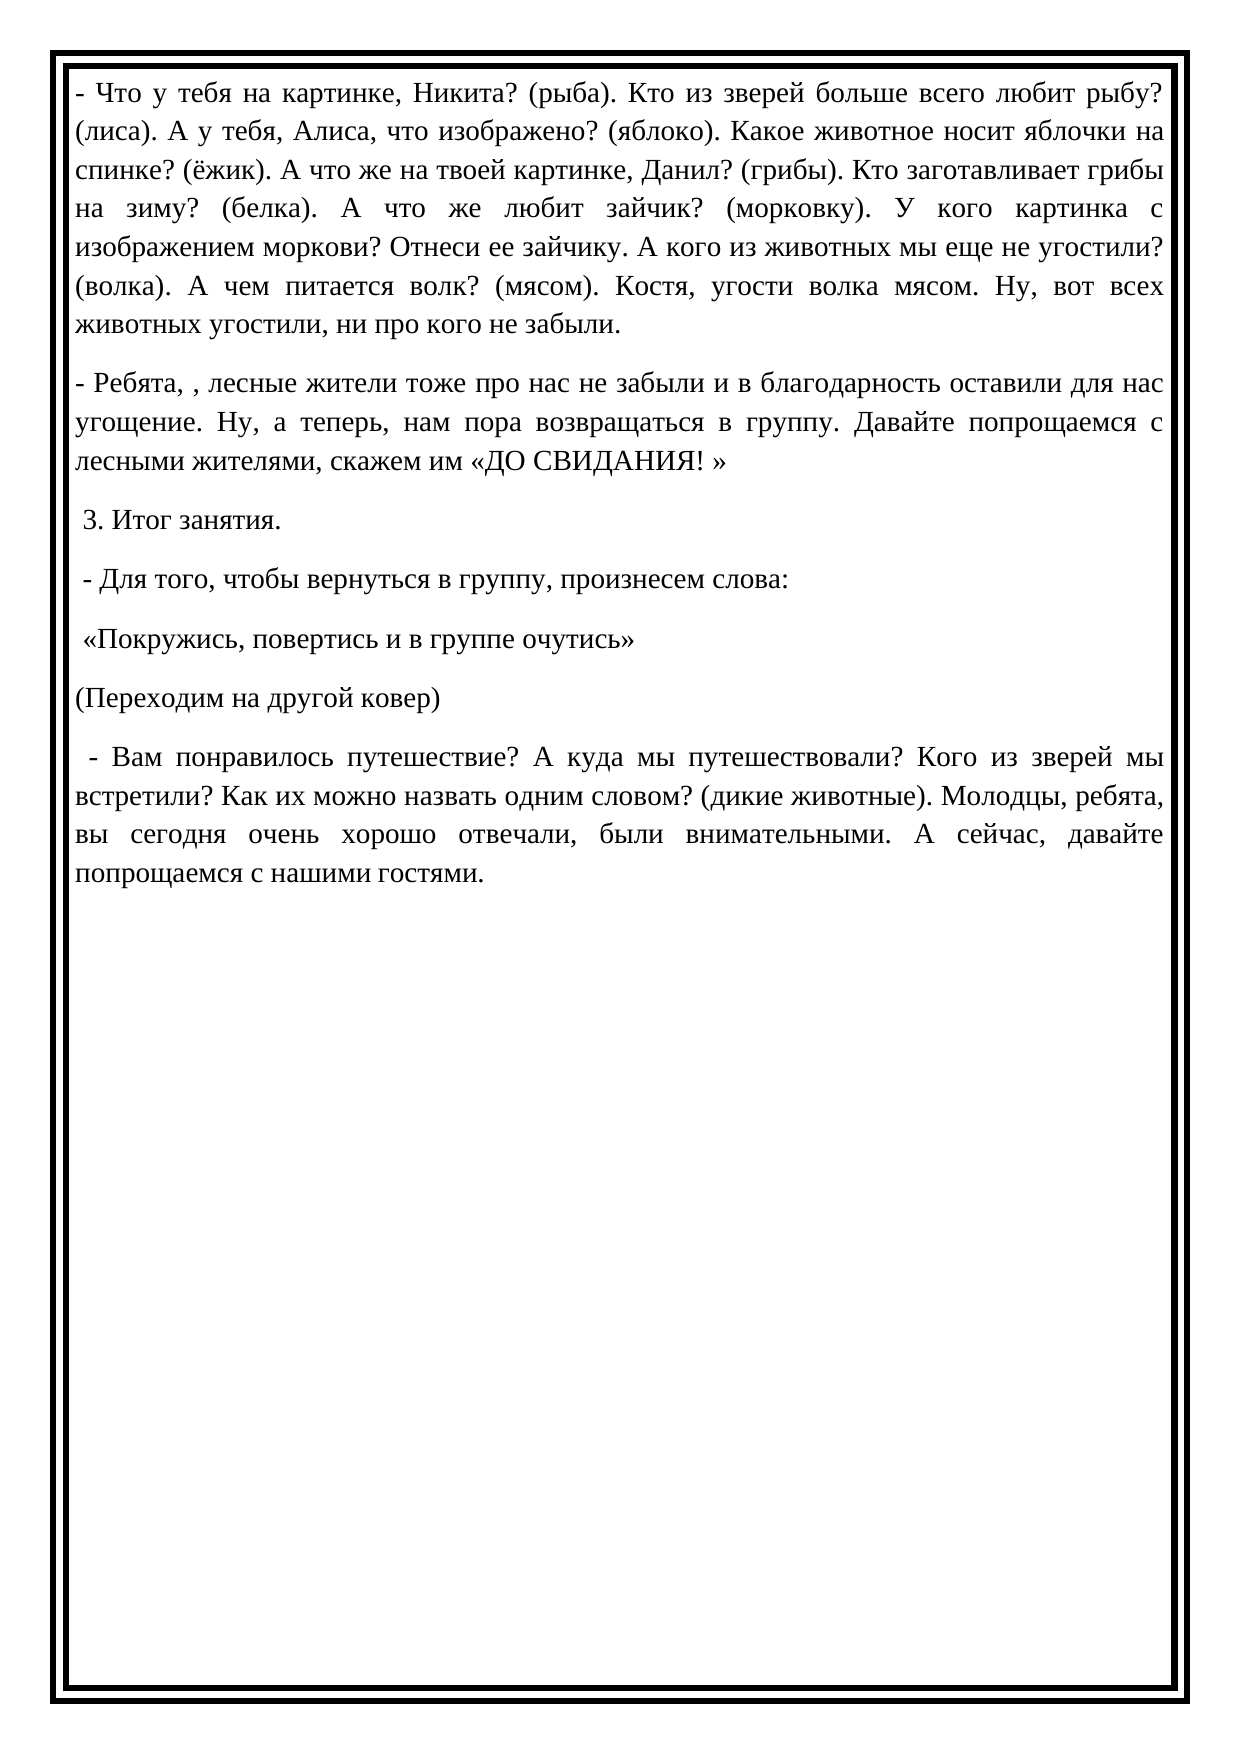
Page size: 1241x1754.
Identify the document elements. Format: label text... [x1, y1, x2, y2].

text 3. Итог занятия. [75, 502, 1165, 536]
text «Покружись, повертись и в группе очутись» [75, 621, 1165, 654]
text (Переходим на другой ковер) [75, 680, 1165, 714]
text - Вам понравилось путешествие? А куда мы путешествовали? Кого из зверей мы встретили? Как их можно назвать одним словом? (дикие животные). Молодцы, ребята, вы сегодня очень хорошо отвечали, были внимательными. А сейчас, давайте попрощаемся с нашими гостями. [75, 739, 1165, 889]
text - Для того, чтобы вернуться в группу, произнесем слова: [75, 561, 1165, 595]
text - Что у тебя на картинке, Никита? (рыба). Кто из зверей больше всего любит рыбу? (лиса). А у тебя, Алиса, что изображено? (яблоко). Какое животное носит яблочки на спинке? (ёжик). А что же на твоей картинке, Данил? (грибы). Кто заготавливает грибы на зиму? (белка). А что же любит зайчик? (морковку). У кого картинка с изображением моркови? Отнеси ее зайчику. А кого из животных мы еще не угостили? (волка). А чем питается волк? (мясом). Костя, угости волка мясом. Ну, вот всех животных угостили, ни про кого не забыли. [75, 75, 1165, 340]
text - Ребята, , лесные жители тоже про нас не забыли и в благодарность оставили для нас угощение. Ну, а теперь, нам пора возвращаться в группу. Давайте попрощаемся с лесными жителями, скажем им «ДО СВИДАНИЯ! » [75, 366, 1165, 476]
